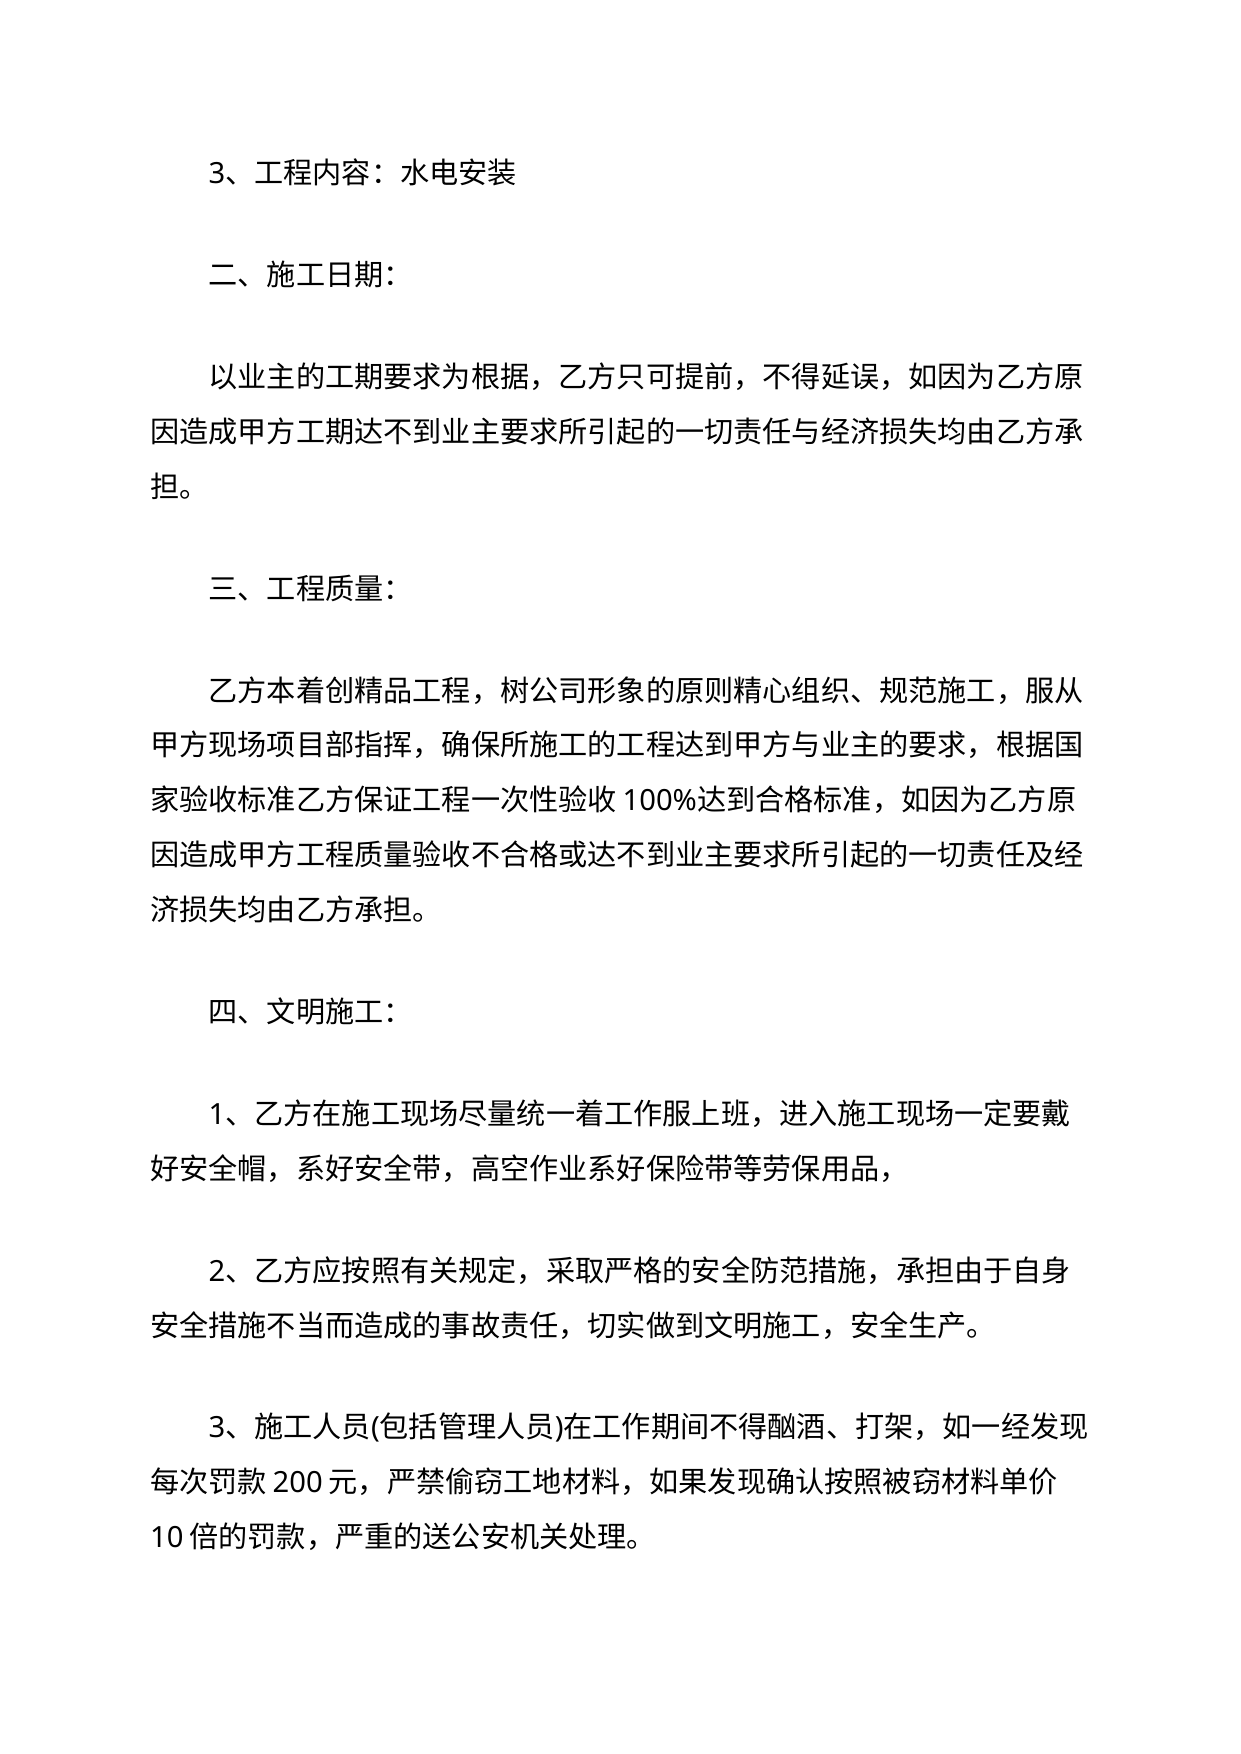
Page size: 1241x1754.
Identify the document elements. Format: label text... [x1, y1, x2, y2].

text 乙方本着创精品工程，树公司形象的原则精心组织、规范施工，服从甲方现场项目部指挥，确保所施工的工程达到甲方与业主的要求，根据国家验收标准乙方保证工程一次性验收100%达到合格标准，如因为乙方原因造成甲方工程质量验收不合格或达不到业主要求所引起的一切责任及经济损失均由乙方承担。 [150, 667, 1090, 929]
text 四、文明施工： [150, 988, 1090, 1031]
text 2、乙方应按照有关规定，采取严格的安全防范措施，承担由于自身安全措施不当而造成的事故责任，切实做到文明施工，安全生产。 [150, 1247, 1090, 1344]
text 3、工程内容：水电安装 [150, 150, 1090, 192]
text 三、工程质量： [150, 565, 1090, 608]
text 以业主的工期要求为根据，乙方只可提前，不得延误，如因为乙方原因造成甲方工期达不到业主要求所引起的一切责任与经济损失均由乙方承担。 [150, 354, 1090, 506]
text 二、施工日期： [150, 252, 1090, 294]
text 3、施工人员(包括管理人员)在工作期间不得酗酒、打架，如一经发现每次罚款200元，严禁偷窃工地材料，如果发现确认按照被窃材料单价10倍的罚款，严重的送公安机关处理。 [150, 1404, 1090, 1556]
text 1、乙方在施工现场尽量统一着工作服上班，进入施工现场一定要戴好安全帽，系好安全带，高空作业系好保险带等劳保用品， [150, 1090, 1090, 1188]
